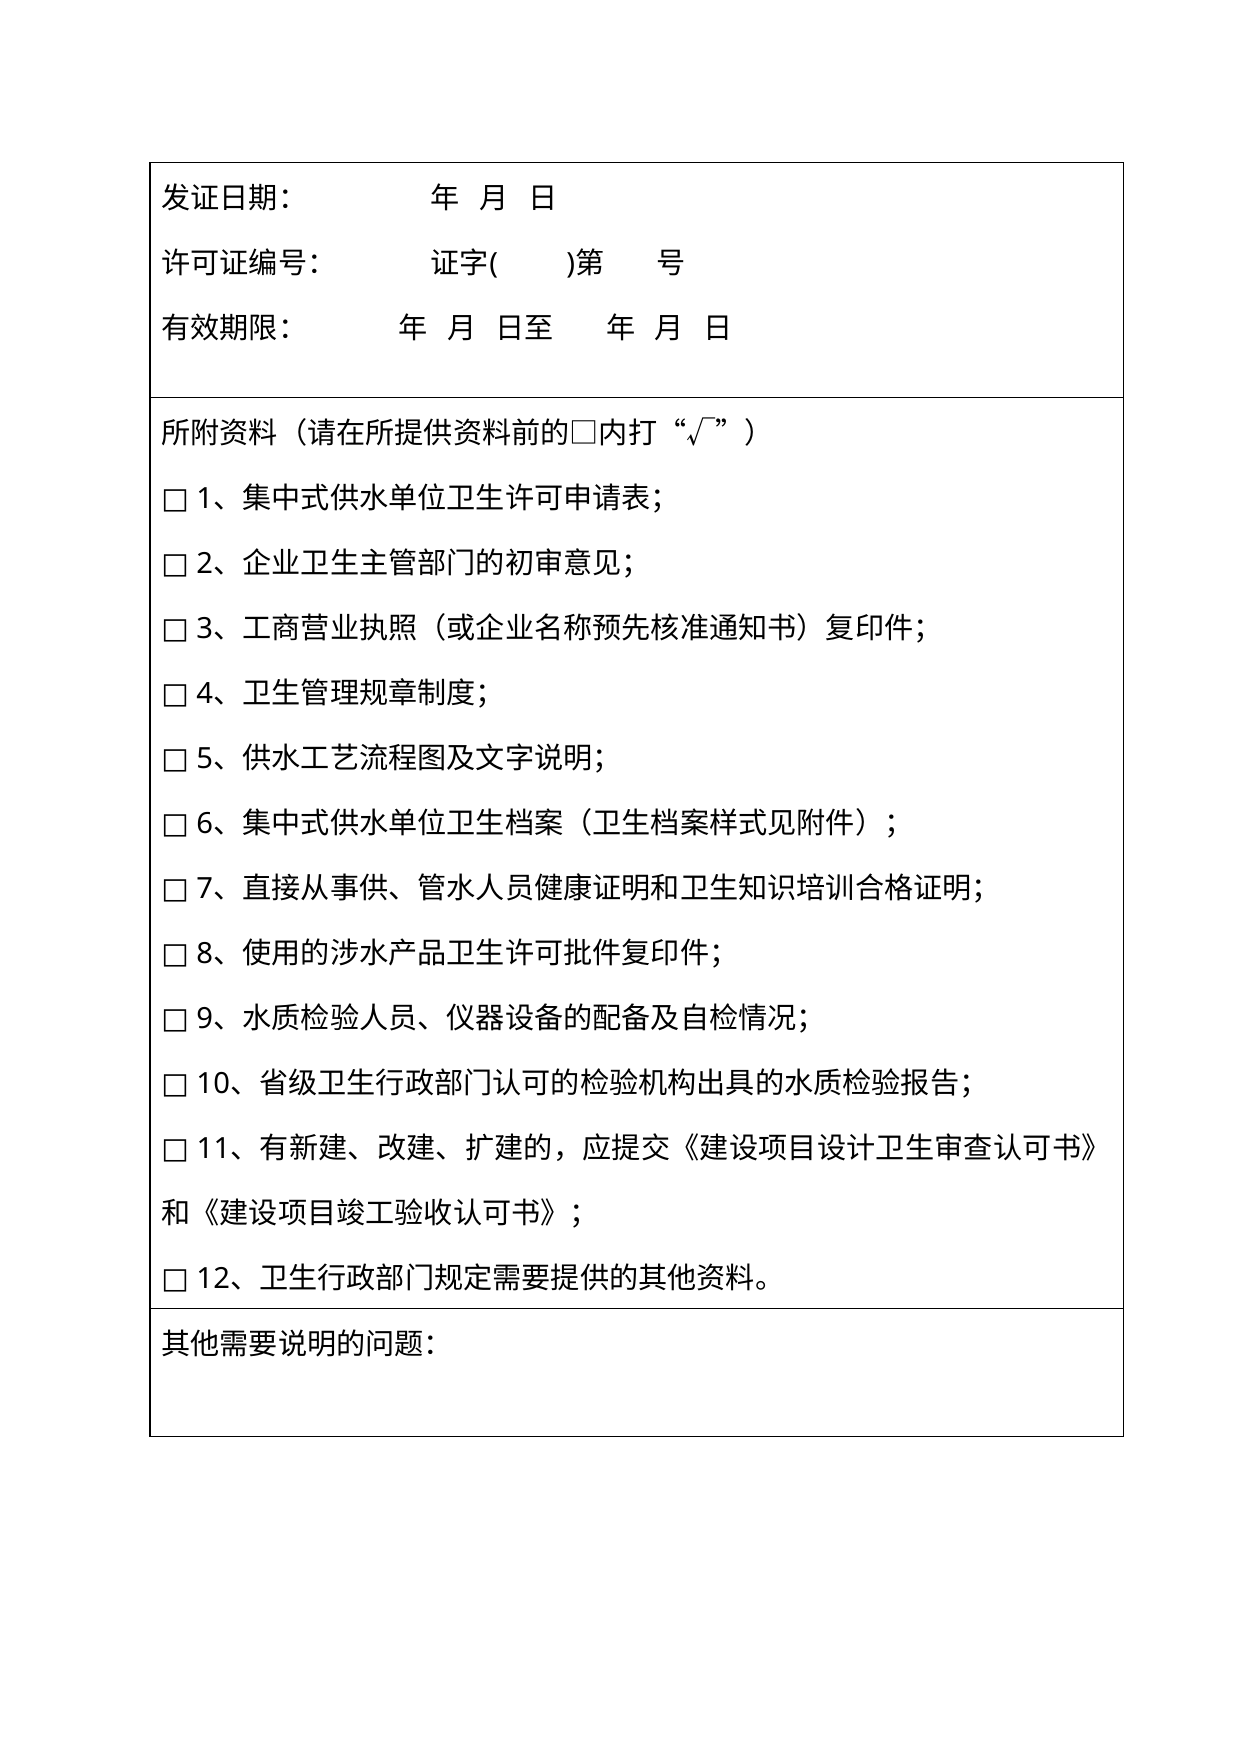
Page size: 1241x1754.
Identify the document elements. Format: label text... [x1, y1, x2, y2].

table_cell 所附资料（请在所提供资料前的□内打“√”） □ 1、集中式供水单位卫生许可申请表； □ 2、企业卫生主管部门的初审意见； □ 3、工商营业执照（或企业名称预先核准通知书）复印件； □ 4、卫生管理规章制度； □ 5、供水工艺流程图及文字说明； □ 6、集中式供水单位卫生档案（卫生档案样式见附件）； □ 7、直接从事供、管水人员健康证明和卫生知识培训合格证明； □ 8、使用的涉水产品卫生许可批件复印件； □ 9、水质检验人员、仪器设备的配备及自检情况； □ 10、省级卫生行政部门认可的检验机构出具的水质检验报告； □ 11、有新建、改建、扩建的，应提交《建设项目设计卫生审查认可书》和《建设项目竣工验收认可书》； □ 12、卫生行政部门规定需要提供的其他资料。 [151, 398, 1123, 1308]
table_cell 发证日期： 年 月 日 许可证编号： 证字( )第 号 有效期限： 年 月 日至 年 月 日 [151, 163, 1123, 397]
table_cell 其他需要说明的问题： [151, 1309, 1123, 1436]
